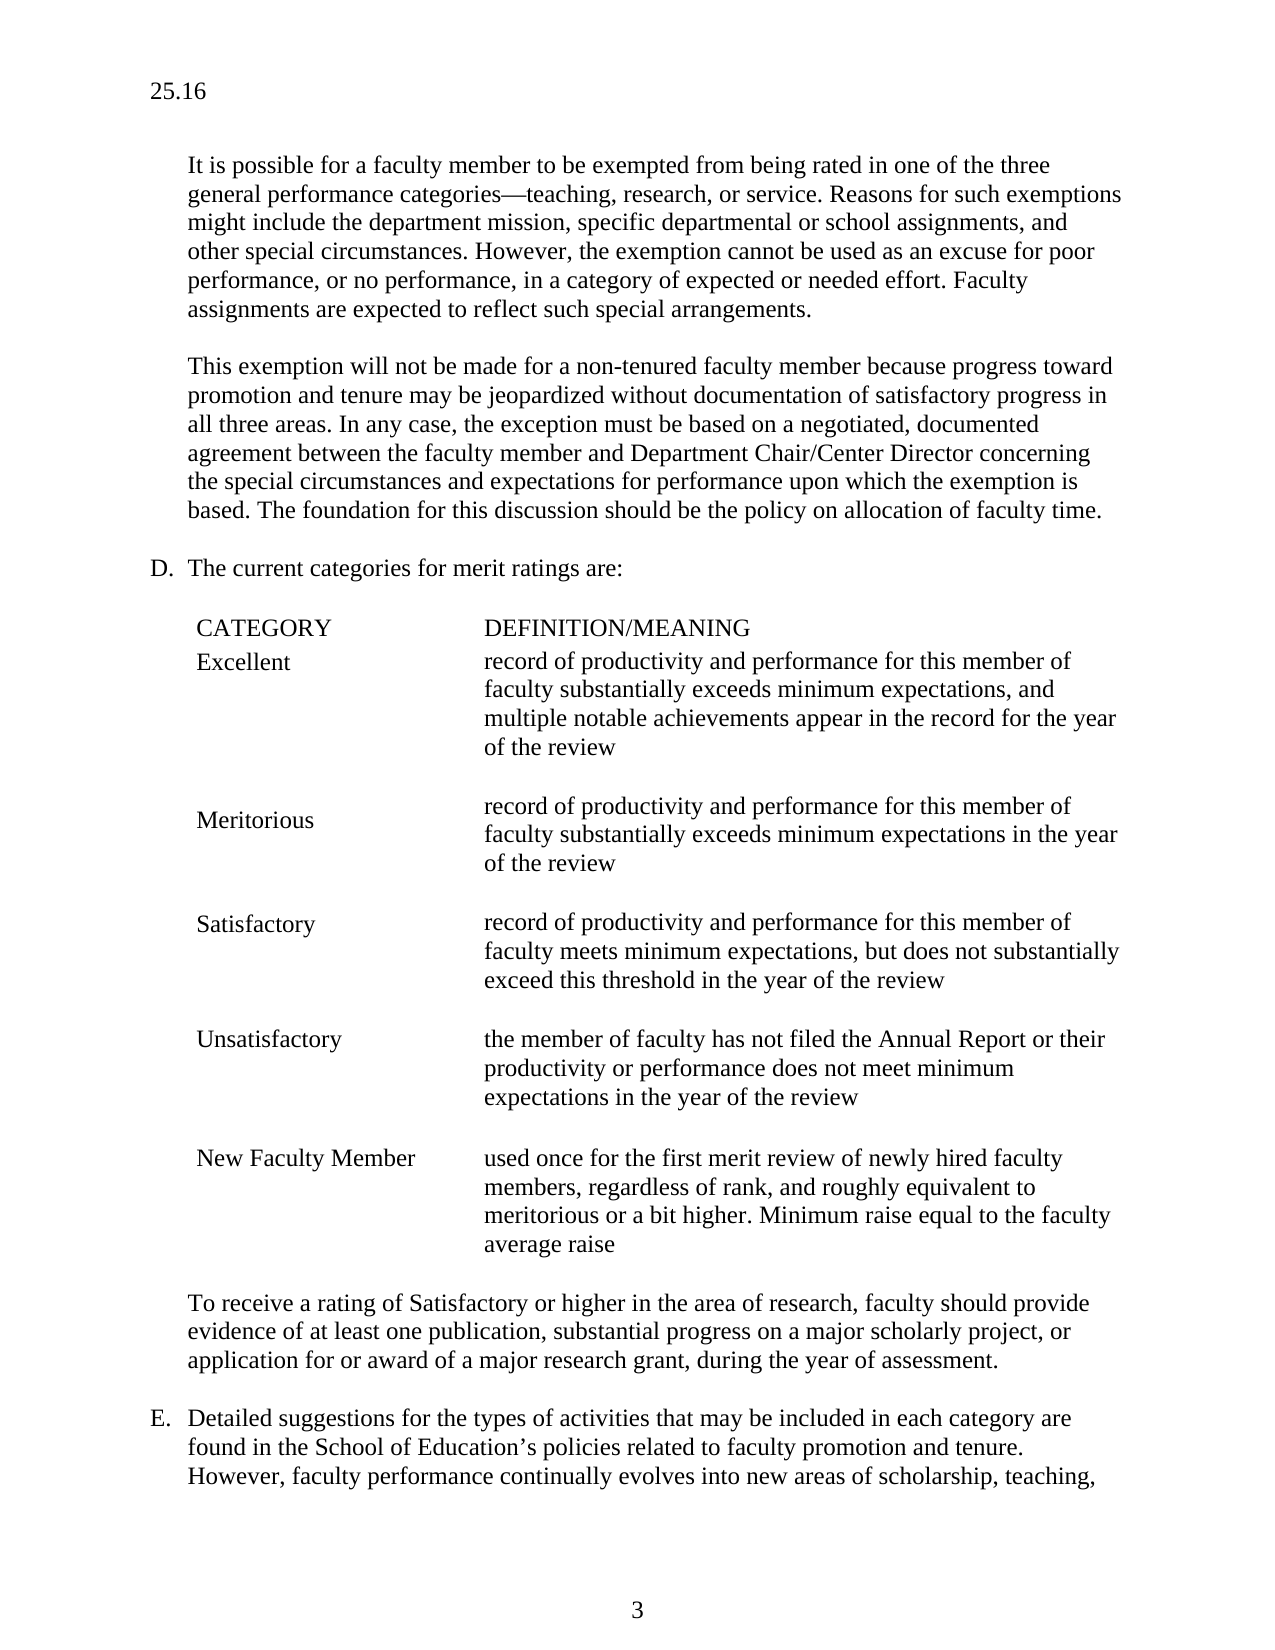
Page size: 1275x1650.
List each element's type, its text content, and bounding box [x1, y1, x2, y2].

table_cell Satisfactory [196, 907, 484, 1022]
table_cell record of productivity and performance for this member of faculty meets minimum expectations, but does not substantially exceed this threshold in the year of the review [484, 907, 1192, 1022]
table_cell record of productivity and performance for this member of faculty substantially exceeds minimum expectations in the year of the review [484, 790, 1192, 907]
list The current categories for merit ratings are: [150, 553, 1057, 582]
table_cell record of productivity and performance for this member of faculty substantially exceeds minimum expectations, and multiple notable achievements appear in the record for the year of the review [484, 646, 1192, 789]
table_cell used once for the first merit review of newly hired faculty members, regardless of rank, and roughly equivalent to meritorious or a bit higher. Minimum raise equal to the faculty average raise [484, 1141, 1192, 1258]
table_header DEFINITION/MEANING [484, 611, 1192, 646]
table_cell Unsatisfactory [196, 1022, 484, 1141]
text This exemption will not be made for a non-tenured faculty member because progress toward promotion and tenure may be jeopardized without documentation of satisfactory progress in all three areas. In any case, the exception must be based on a negotiated, documented agreement between the faculty member and Department Chair/Center Director concerning the special circumstances and expectations for performance upon which the exemption is based. The foundation for this discussion should be the policy on allocation of faculty time. [187, 351, 1125, 524]
text To receive a rating of Satisfactory or higher in the area of research, faculty should provide evidence of at least one publication, substantial progress on a major scholarly project, or application for or award of a major research grant, during the year of assessment. [187, 1288, 1125, 1374]
table_cell Meritorious [196, 790, 484, 907]
table_header CATEGORY [196, 611, 484, 646]
table_cell the member of faculty has not filed the Annual Report or their productivity or performance does not meet minimum expectations in the year of the review [484, 1022, 1192, 1141]
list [150, 1403, 1125, 1489]
table_cell Excellent [196, 646, 484, 789]
text It is possible for a faculty member to be exempted from being rated in one of the three general performance categories—teaching, research, or service. Reasons for such exemptions might include the department mission, specific departmental or school assignments, and other special circumstances. However, the exemption cannot be used as an excuse for poor performance, or no performance, in a category of expected or needed effort. Faculty assignments are expected to reflect such special arrangements. [187, 150, 1125, 322]
table_cell New Faculty Member [196, 1141, 484, 1258]
